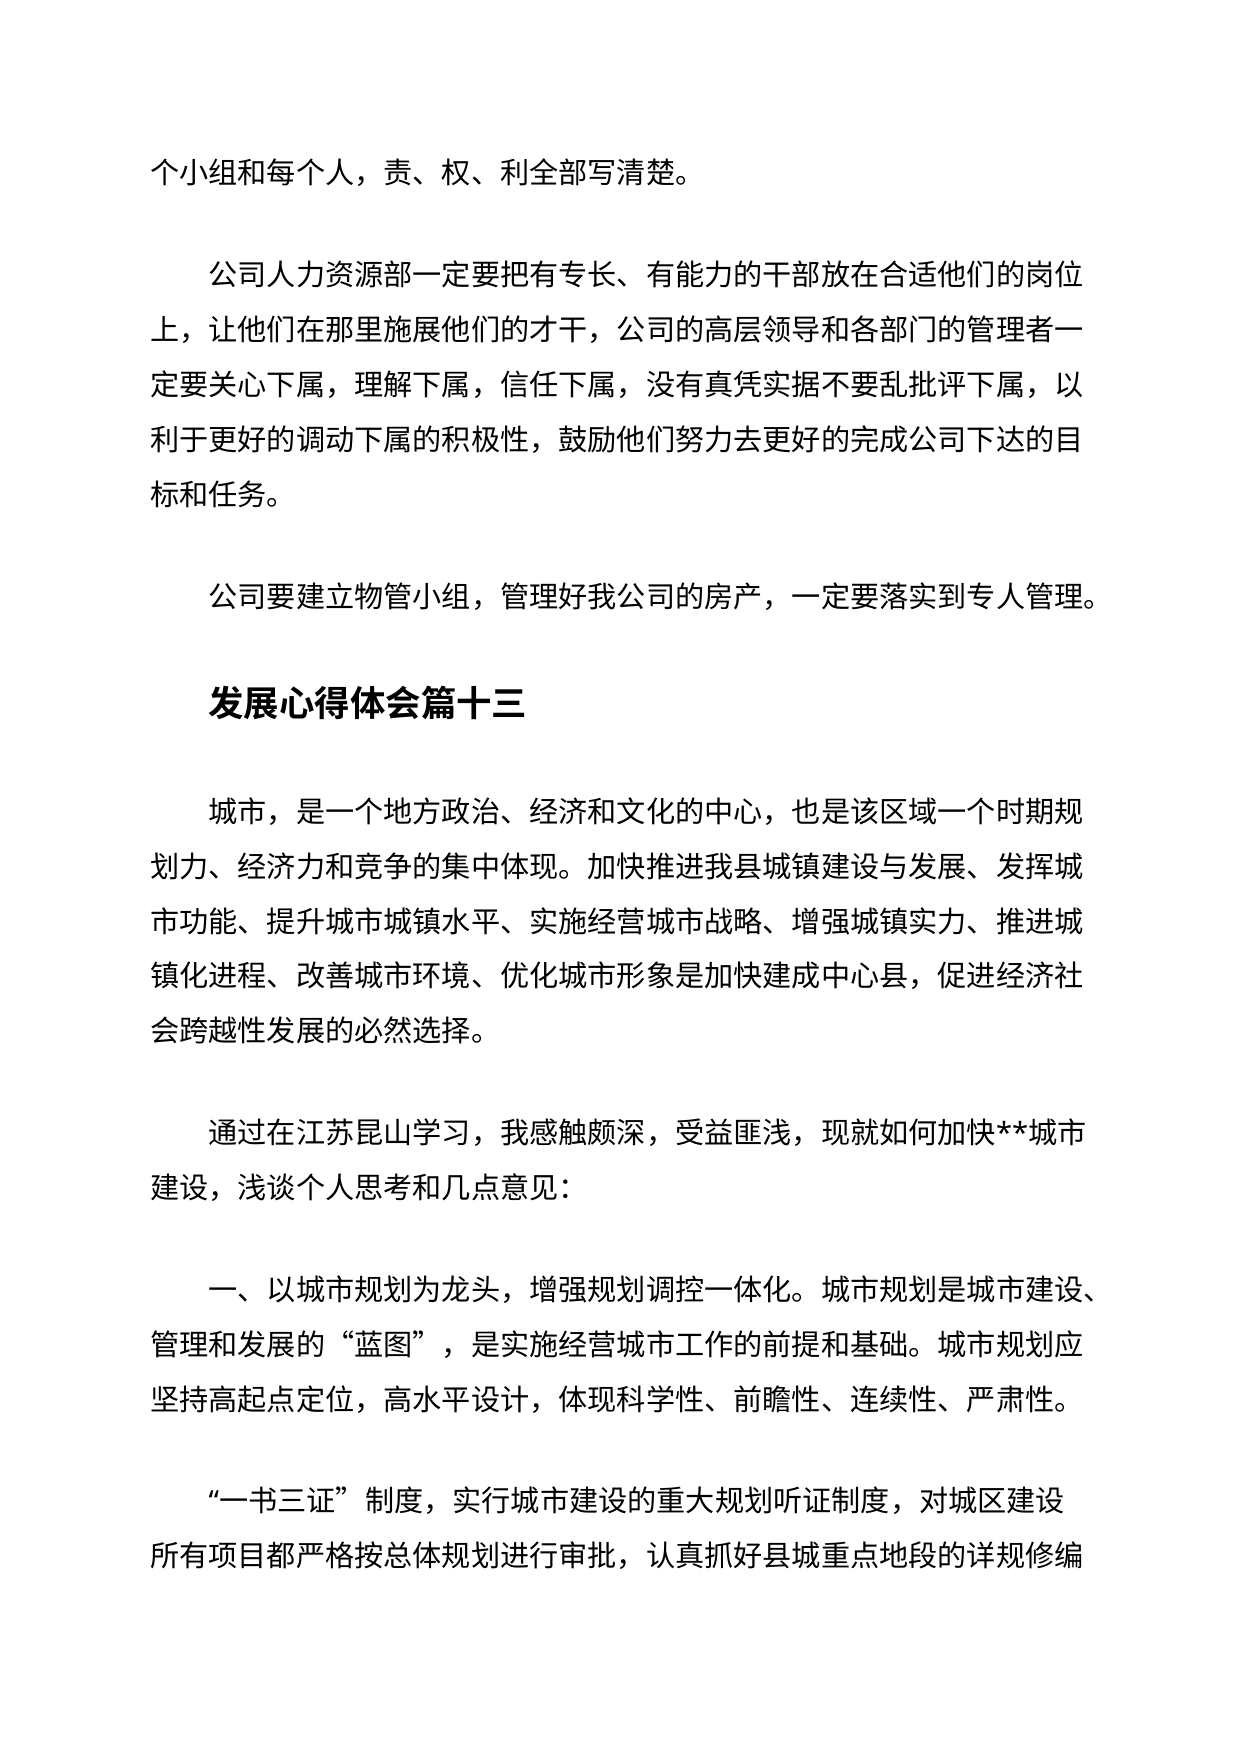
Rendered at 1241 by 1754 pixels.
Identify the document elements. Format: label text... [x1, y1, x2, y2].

text 一、以城市规划为龙头，增强规划调控一体化。城市规划是城市建设、管理和发展的“蓝图”，是实施经营城市工作的前提和基础。城市规划应坚持高起点定位，高水平设计，体现科学性、前瞻性、连续性、严肃性。 [150, 1266, 1090, 1418]
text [150, 150, 1090, 192]
text 城市，是一个地方政治、经济和文化的中心，也是该区域一个时期规划力、经济力和竞争的集中体现。加快推进我县城镇建设与发展、发挥城市功能、提升城市城镇水平、实施经营城市战略、增强城镇实力、推进城镇化进程、改善城市环境、优化城市形象是加快建成中心县，促进经济社会跨越性发展的必然选择。 [150, 788, 1090, 1050]
text 公司要建立物管小组，管理好我公司的房产，一定要落实到专人管理。 [150, 573, 1090, 615]
text 发展心得体会篇十三 [150, 675, 1090, 726]
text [150, 1478, 1090, 1575]
text 通过在江苏昆山学习，我感触颇深，受益匪浅，现就如何加快**城市建设，浅谈个人思考和几点意见： [150, 1110, 1090, 1207]
text 公司人力资源部一定要把有专长、有能力的干部放在合适他们的岗位上，让他们在那里施展他们的才干，公司的高层领导和各部门的管理者一定要关心下属，理解下属，信任下属，没有真凭实据不要乱批评下属，以利于更好的调动下属的积极性，鼓励他们努力去更好的完成公司下达的目标和任务。 [150, 252, 1090, 514]
